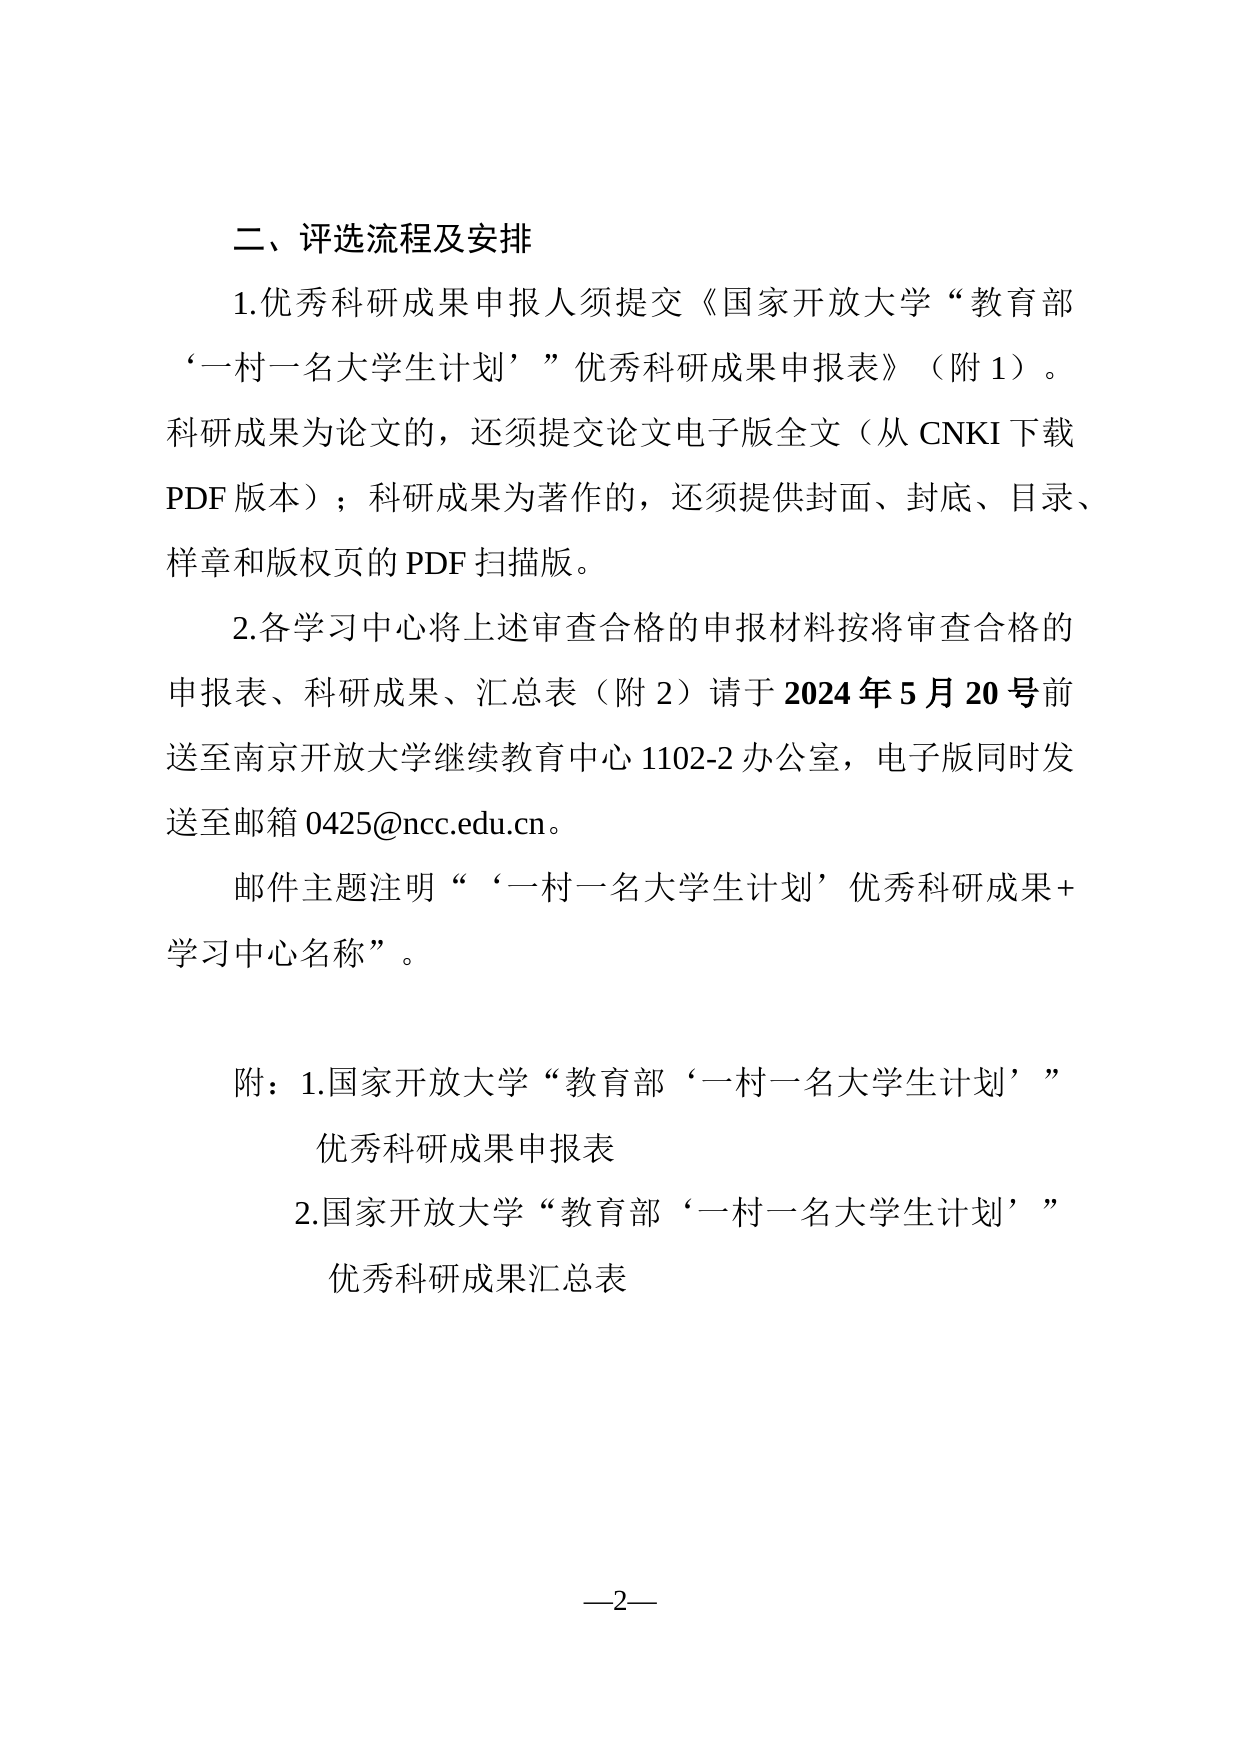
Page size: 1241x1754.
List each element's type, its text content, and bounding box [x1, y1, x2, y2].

text 2.各学习中心将上述审查合格的申报材料按将审查合格的申报表、科研成果、汇总表（附2）请于2024年5月20号前送至南京开放大学继续教育中心1102-2办公室，电子版同时发送至邮箱0425@ncc.edu.cn。 [165, 594, 1075, 854]
text 1.优秀科研成果申报人须提交《国家开放大学“教育部‘一村一名大学生计划’”优秀科研成果申报表》（附1）。科研成果为论文的，还须提交论文电子版全文（从CNKI下载PDF版本）；科研成果为著作的，还须提供封面、封底、目录、样章和版权页的PDF扫描版。 [165, 269, 1075, 594]
text 2.国家开放大学“教育部‘一村一名大学生计划’”优秀科研成果汇总表 [294, 1179, 1075, 1309]
text 二、评选流程及安排 [165, 204, 1075, 269]
text 附：1.国家开放大学“教育部‘一村一名大学生计划’”优秀科研成果申报表 [232, 1049, 1075, 1179]
text 邮件主题注明“‘一村一名大学生计划’优秀科研成果+学习中心名称”。 [165, 854, 1075, 984]
